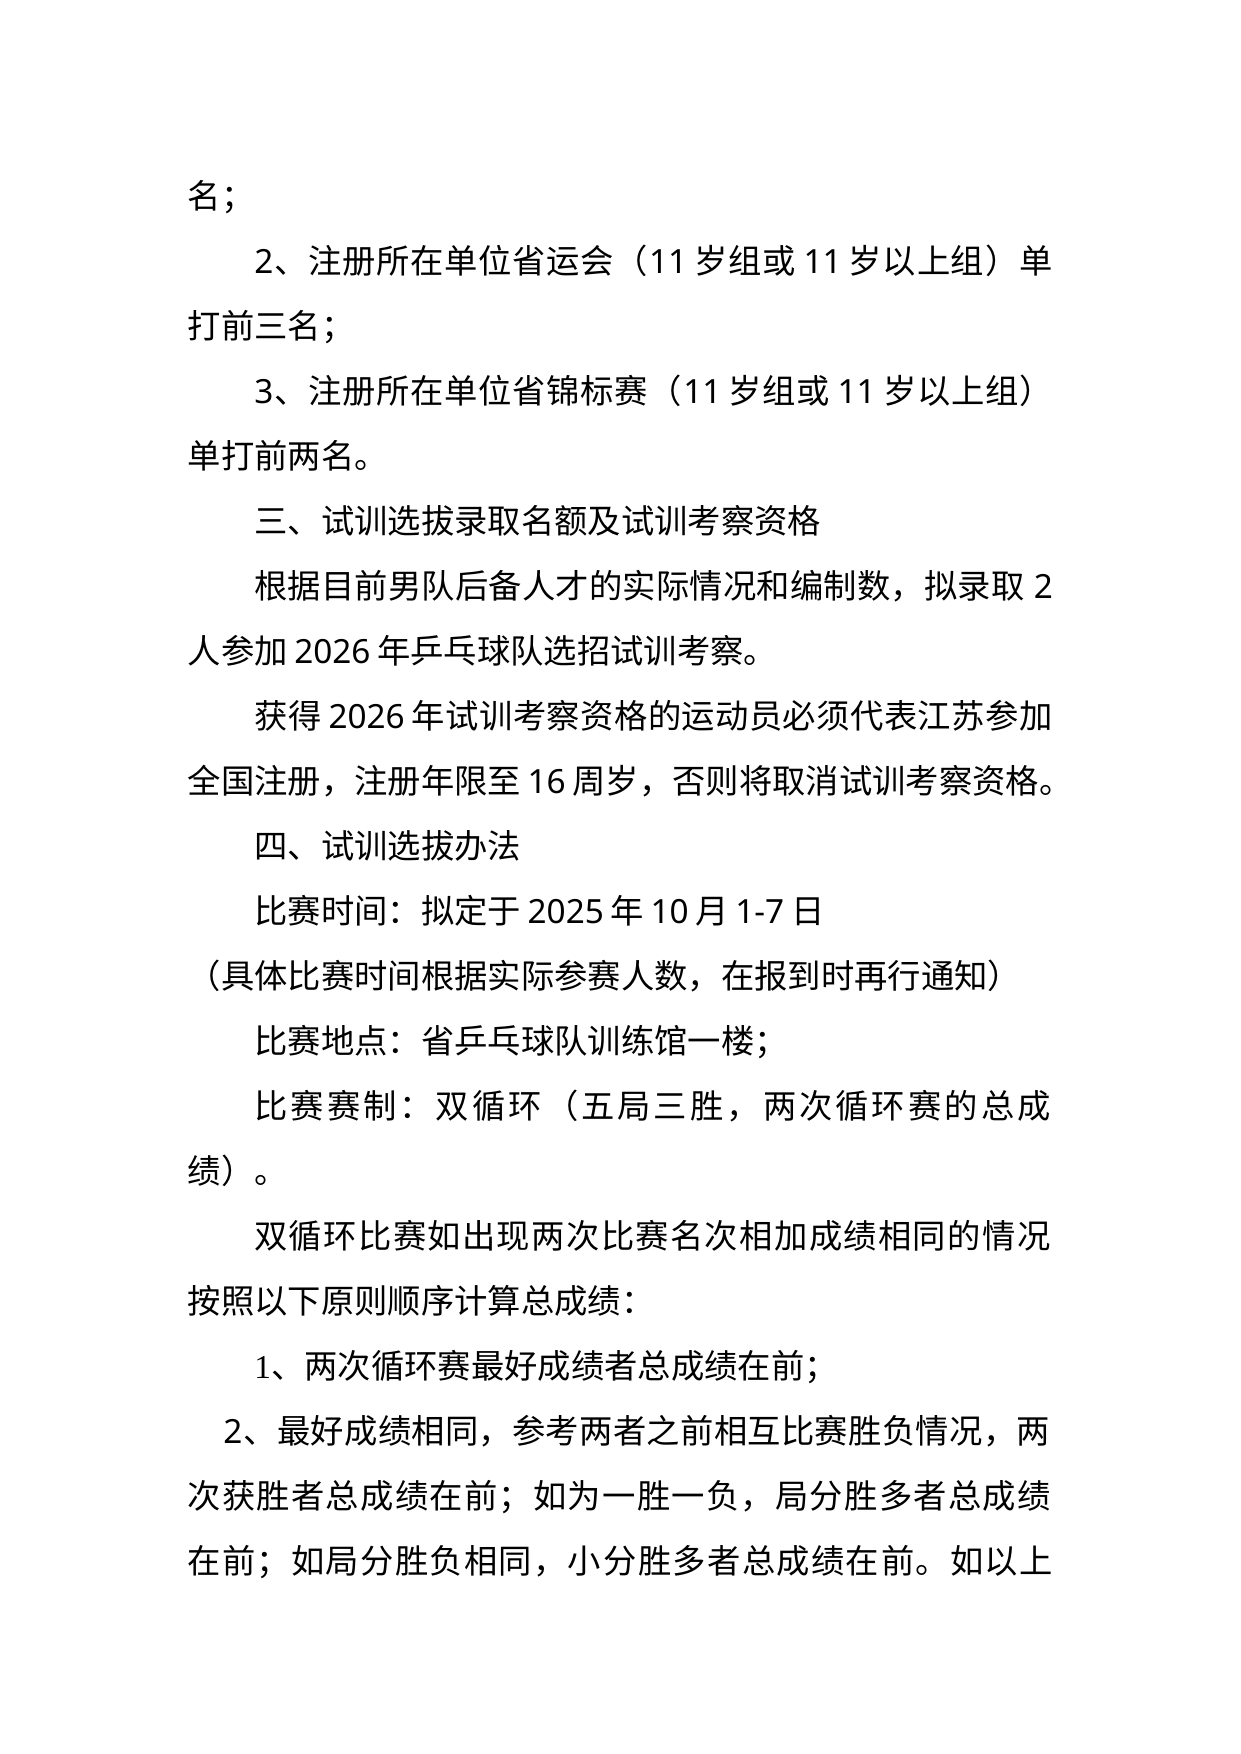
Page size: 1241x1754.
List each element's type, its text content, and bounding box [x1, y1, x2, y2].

text 2、注册所在单位省运会（11岁组或11岁以上组）单打前三名； [187, 227, 1053, 357]
text 三、试训选拔录取名额及试训考察资格 [187, 487, 1053, 552]
text 比赛时间：拟定于2025年10月1-7日 [187, 877, 1053, 942]
text 四、试训选拔办法 [187, 812, 1053, 877]
text 双循环比赛如出现两次比赛名次相加成绩相同的情况按照以下原则顺序计算总成绩： [187, 1202, 1053, 1332]
list 两次循环赛最好成绩者总成绩在前； [254, 1332, 1053, 1397]
text 比赛赛制：双循环（五局三胜，两次循环赛的总成绩）。 [187, 1072, 1053, 1202]
text （具体比赛时间根据实际参赛人数，在报到时再行通知） [187, 942, 1053, 1007]
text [187, 162, 1053, 227]
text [187, 1397, 1053, 1592]
text 比赛地点：省乒乓球队训练馆一楼； [187, 1007, 1053, 1072]
text 根据目前男队后备人才的实际情况和编制数，拟录取2人参加2026年乒乓球队选招试训考察。 [187, 552, 1053, 682]
text 3、注册所在单位省锦标赛（11岁组或11岁以上组）单打前两名。 [187, 357, 1053, 487]
text 获得2026年试训考察资格的运动员必须代表江苏参加全国注册，注册年限至16周岁，否则将取消试训考察资格。 [187, 682, 1053, 812]
